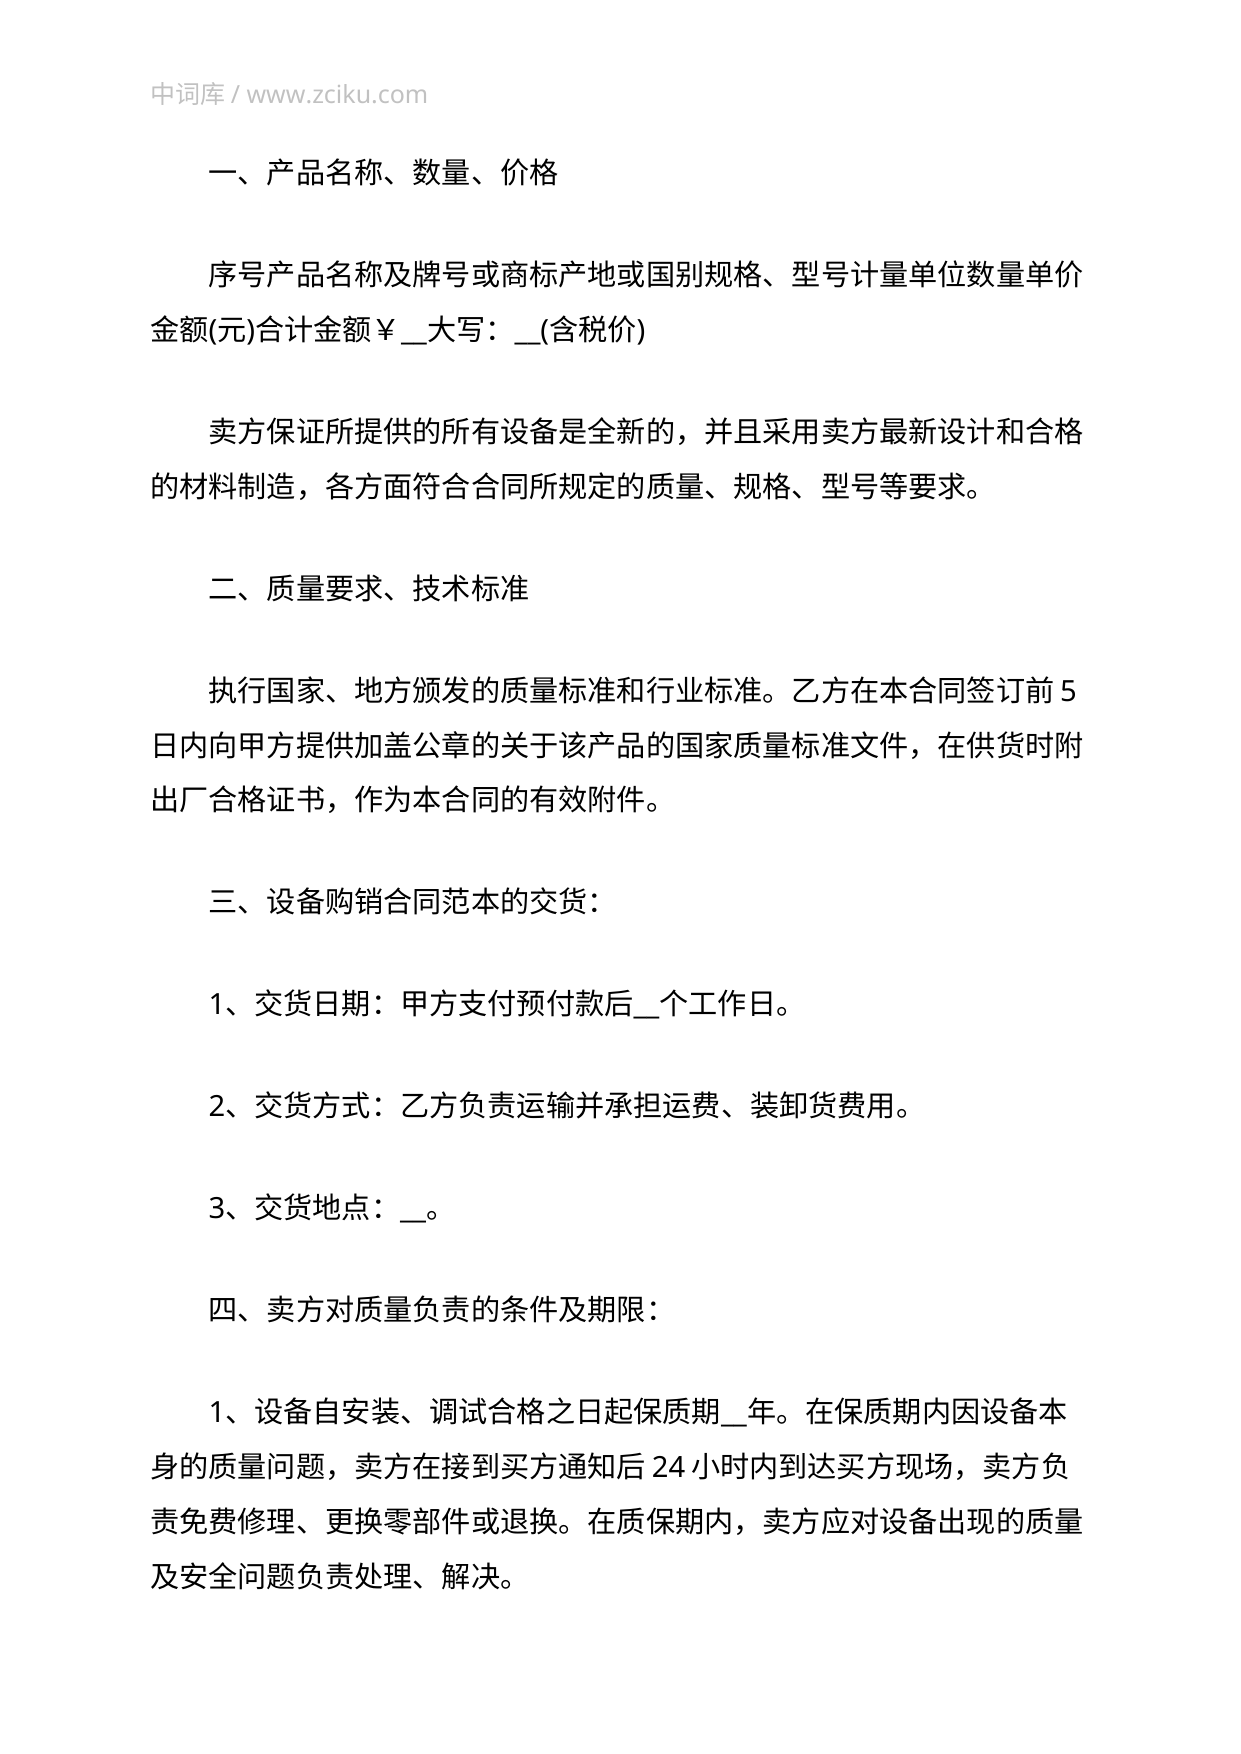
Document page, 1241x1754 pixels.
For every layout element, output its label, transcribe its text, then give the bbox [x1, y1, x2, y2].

text 二、质量要求、技术标准 [150, 565, 1090, 608]
text 2、交货方式：乙方负责运输并承担运费、装卸货费用。 [150, 1082, 1090, 1125]
text 卖方保证所提供的所有设备是全新的，并且采用卖方最新设计和合格的材料制造，各方面符合合同所规定的质量、规格、型号等要求。 [150, 409, 1090, 506]
text 1、交货日期：甲方支付预付款后__个工作日。 [150, 981, 1090, 1023]
text 3、交货地点：__。 [150, 1184, 1090, 1227]
text 1、设备自安装、调试合格之日起保质期__年。在保质期内因设备本身的质量问题，卖方在接到买方通知后24小时内到达买方现场，卖方负责免费修理、更换零部件或退换。在质保期内，卖方应对设备出现的质量及安全问题负责处理、解决。 [150, 1388, 1090, 1595]
text 四、卖方对质量负责的条件及期限： [150, 1286, 1090, 1329]
text 执行国家、地方颁发的质量标准和行业标准。乙方在本合同签订前5日内向甲方提供加盖公章的关于该产品的国家质量标准文件，在供货时附出厂合格证书，作为本合同的有效附件。 [150, 667, 1090, 819]
text 三、设备购销合同范本的交货： [150, 879, 1090, 921]
text 一、产品名称、数量、价格 [150, 150, 1090, 192]
text 序号产品名称及牌号或商标产地或国别规格、型号计量单位数量单价金额(元)合计金额￥__大写：__(含税价) [150, 252, 1090, 349]
